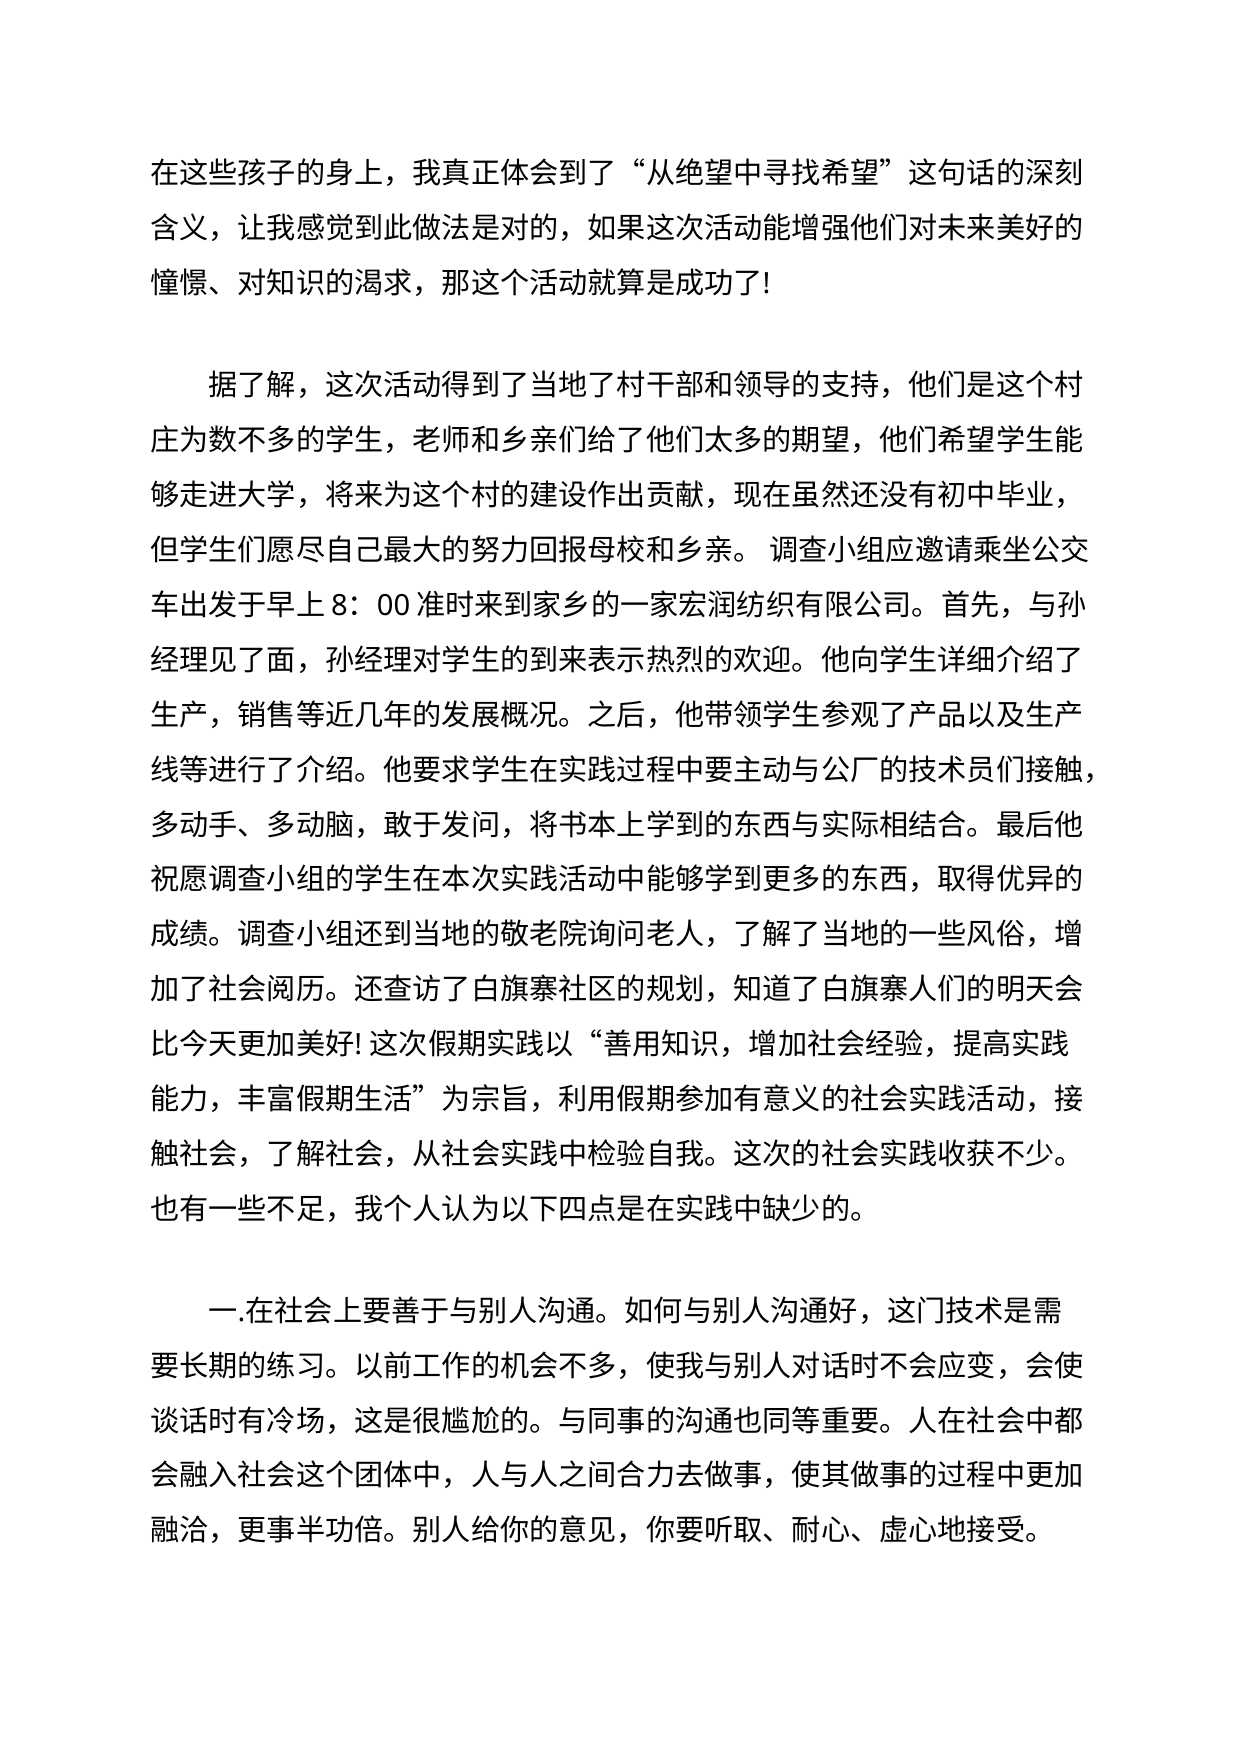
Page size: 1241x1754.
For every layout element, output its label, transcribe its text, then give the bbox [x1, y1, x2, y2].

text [150, 150, 1090, 302]
text 一.在社会上要善于与别人沟通。如何与别人沟通好，这门技术是需要长期的练习。以前工作的机会不多，使我与别人对话时不会应变，会使谈话时有冷场，这是很尴尬的。与同事的沟通也同等重要。人在社会中都会融入社会这个团体中，人与人之间合力去做事，使其做事的过程中更加融洽，更事半功倍。别人给你的意见，你要听取、耐心、虚心地接受。 [150, 1287, 1090, 1549]
text 据了解，这次活动得到了当地了村干部和领导的支持，他们是这个村庄为数不多的学生，老师和乡亲们给了他们太多的期望，他们希望学生能够走进大学，将来为这个村的建设作出贡献，现在虽然还没有初中毕业，但学生们愿尽自己最大的努力回报母校和乡亲。 调查小组应邀请乘坐公交车出发于早上8：00准时来到家乡的一家宏润纺织有限公司。首先，与孙经理见了面，孙经理对学生的到来表示热烈的欢迎。他向学生详细介绍了生产，销售等近几年的发展概况。之后，他带领学生参观了产品以及生产线等进行了介绍。他要求学生在实践过程中要主动与公厂的技术员们接触，多动手、多动脑，敢于发问，将书本上学到的东西与实际相结合。最后他祝愿调查小组的学生在本次实践活动中能够学到更多的东西，取得优异的成绩。调查小组还到当地的敬老院询问老人，了解了当地的一些风俗，增加了社会阅历。还查访了白旗寨社区的规划，知道了白旗寨人们的明天会比今天更加美好! 这次假期实践以“善用知识，增加社会经验，提高实践能力，丰富假期生活”为宗旨，利用假期参加有意义的社会实践活动，接触社会，了解社会，从社会实践中检验自我。这次的社会实践收获不少。也有一些不足，我个人认为以下四点是在实践中缺少的。 [150, 362, 1090, 1228]
